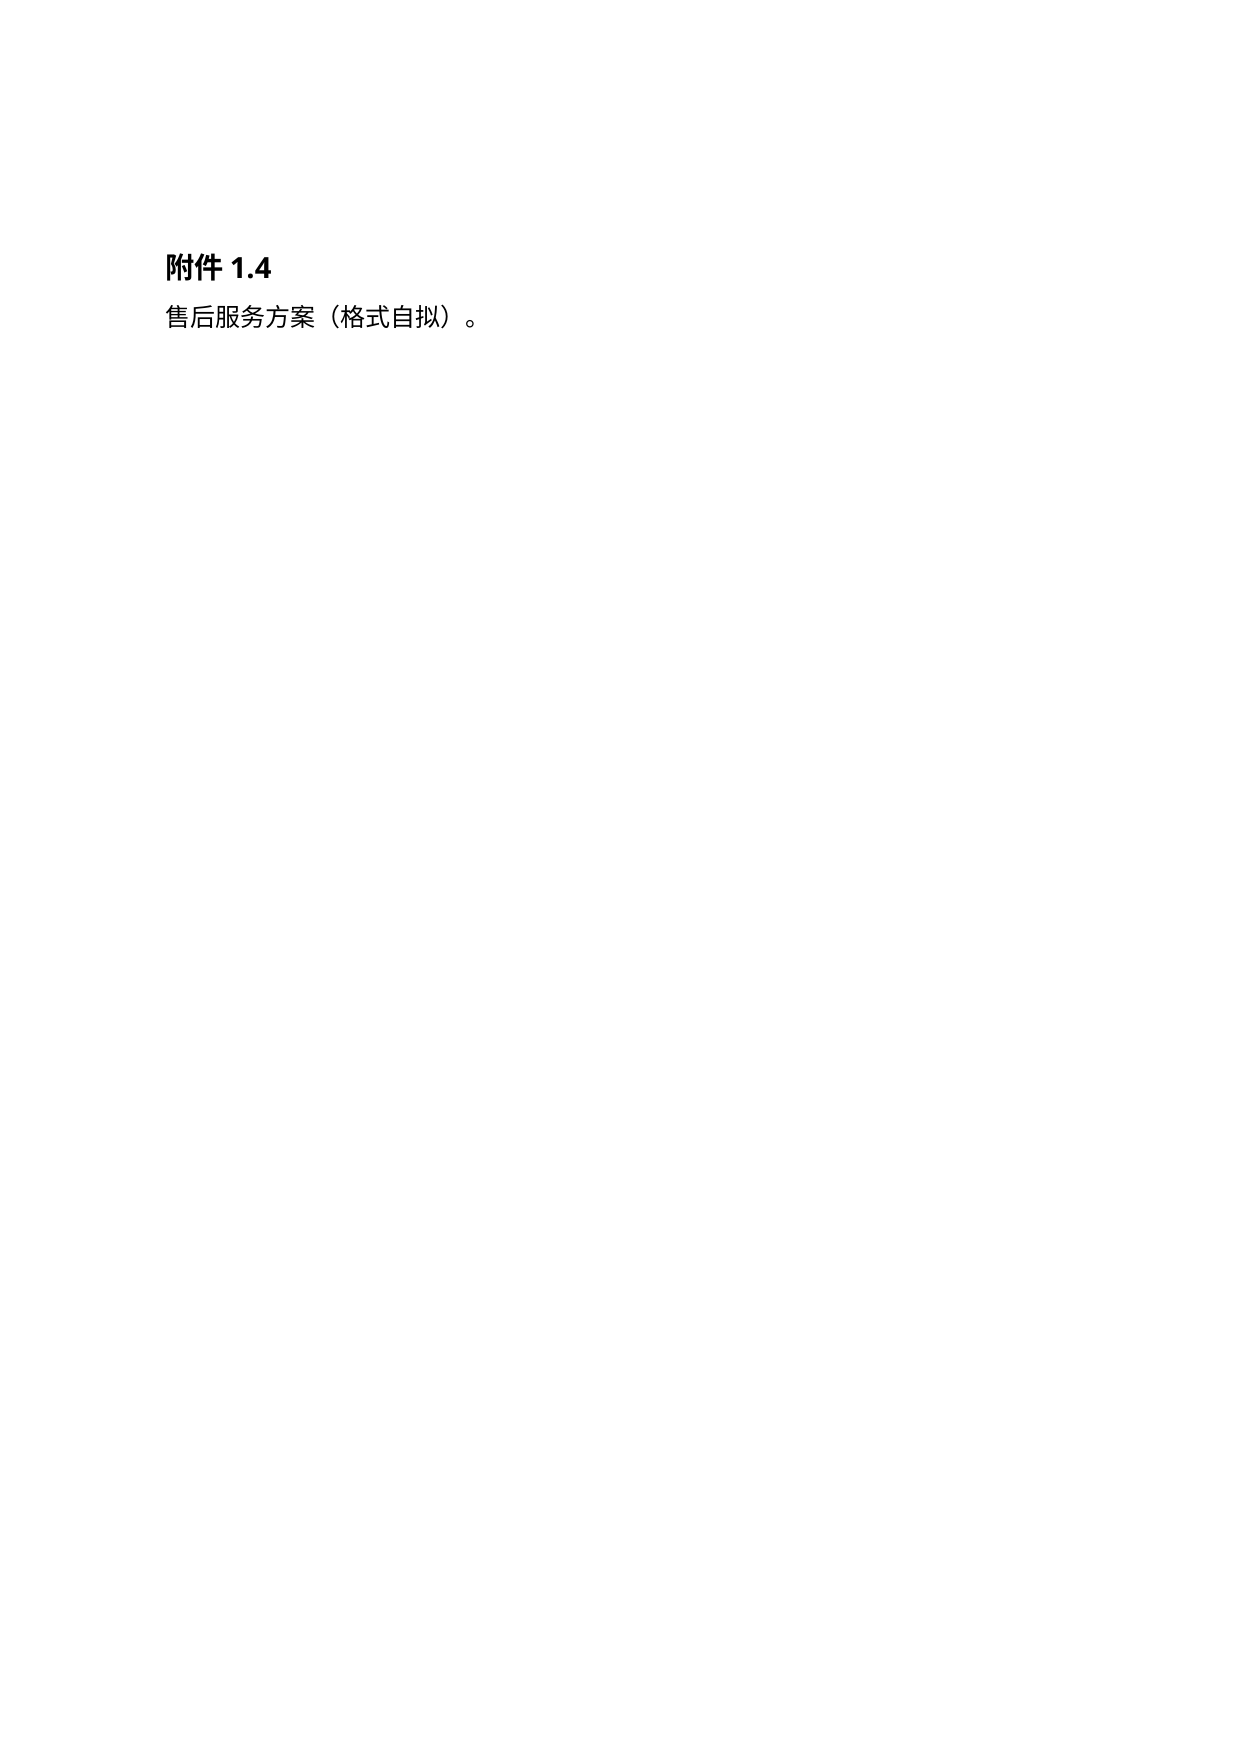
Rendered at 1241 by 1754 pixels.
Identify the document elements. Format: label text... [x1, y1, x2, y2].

text 附件1.4 [165, 233, 1087, 298]
text 售后服务方案（格式自拟）。 [165, 298, 1087, 334]
